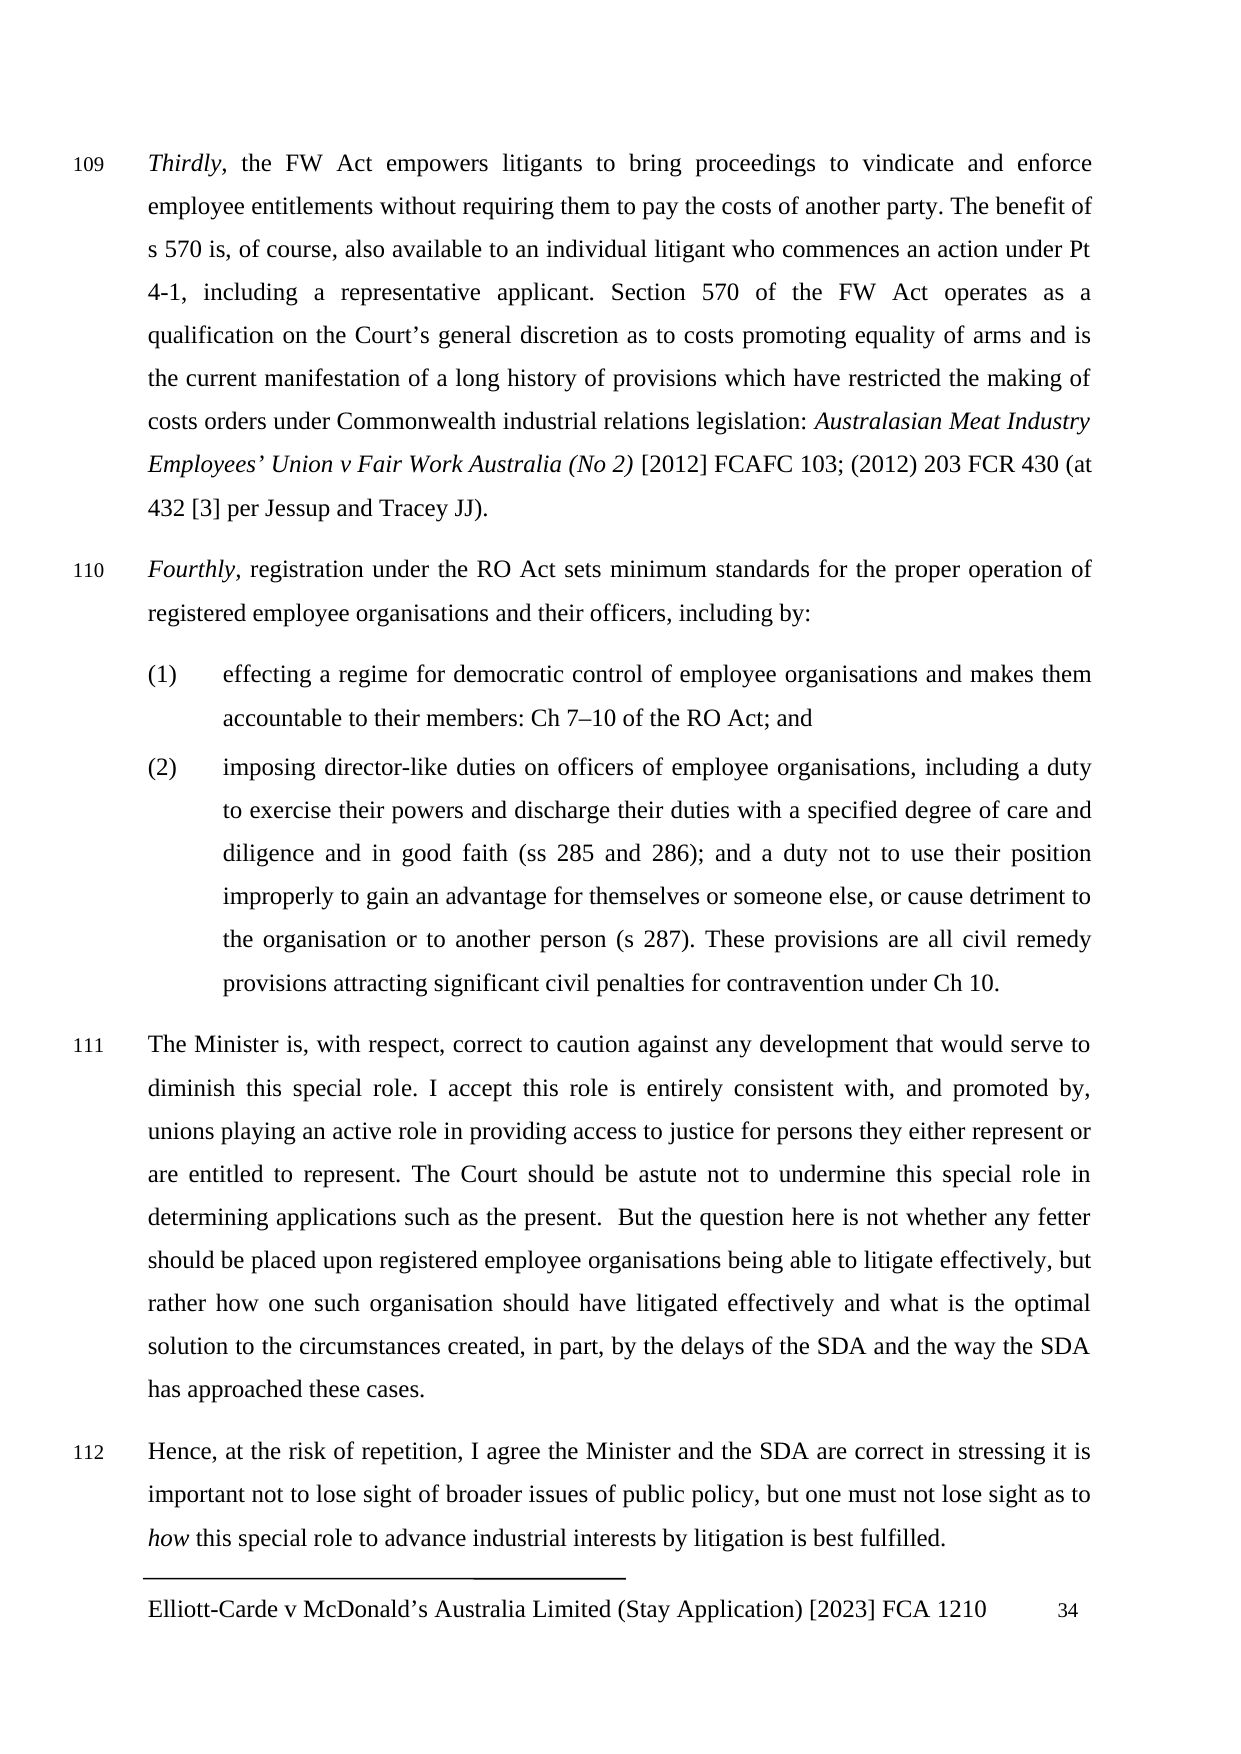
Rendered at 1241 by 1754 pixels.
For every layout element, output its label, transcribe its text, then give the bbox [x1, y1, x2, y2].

list (1) effecting a regime for democratic control of employee organisations and makes them accountable to their members: Ch 7–10 of the RO Act; and [148, 659, 1092, 731]
text 111 The Minister is, with respect, correct to caution against any development that would serve to diminish this special role. I accept this role is entirely consistent with, and promoted by, unions playing an active role in providing access to justice for persons they either represent or are entitled to represent. The Court should be astute not to undermine this special role in determining applications such as the present. But the question here is not whether any fetter should be placed upon registered employee organisations being able to litigate effectively, but rather how one such organisation should have litigated effectively and what is the optimal solution to the circumstances created, in part, by the delays of the SDA and the way the SDA has approached these cases. [73, 1029, 1092, 1403]
text 109 Thirdly, the FW Act empowers litigants to bring proceedings to vindicate and enforce employee entitlements without requiring them to pay the costs of another party. The benefit of s 570 is, of course, also available to an individual litigant who commences an action under Pt 4-1, including a representative applicant. Section 570 of the FW Act operates as a qualification on the Court’s general discretion as to costs promoting equality of arms and is the current manifestation of a long history of provisions which have restricted the making of costs orders under Commonwealth industrial relations legislation: Australasian Meat Industry Employees’ Union v Fair Work Australia (No 2) [2012] FCAFC 103; (2012) 203 FCR 430 (at 432 [3] per Jessup and Tracey JJ). [73, 148, 1092, 521]
text 112 Hence, at the risk of repetition, I agree the Minister and the SDA are correct in stressing it is important not to lose sight of broader issues of public policy, but one must not lose sight as to how this special role to advance industrial interests by litigation is best fulfilled. [73, 1436, 1092, 1551]
list (2) imposing director-like duties on officers of employee organisations, including a duty to exercise their powers and discharge their duties with a specified degree of care and diligence and in good faith (ss 285 and 286); and a duty not to use their position improperly to gain an advantage for themselves or someone else, or cause detriment to the organisation or to another person (s 287). These provisions are all civil remedy provisions attracting significant civil penalties for contravention under Ch 10. [148, 752, 1092, 996]
text 110 Fourthly, registration under the RO Act sets minimum standards for the proper operation of registered employee organisations and their officers, including by: [73, 554, 1092, 626]
